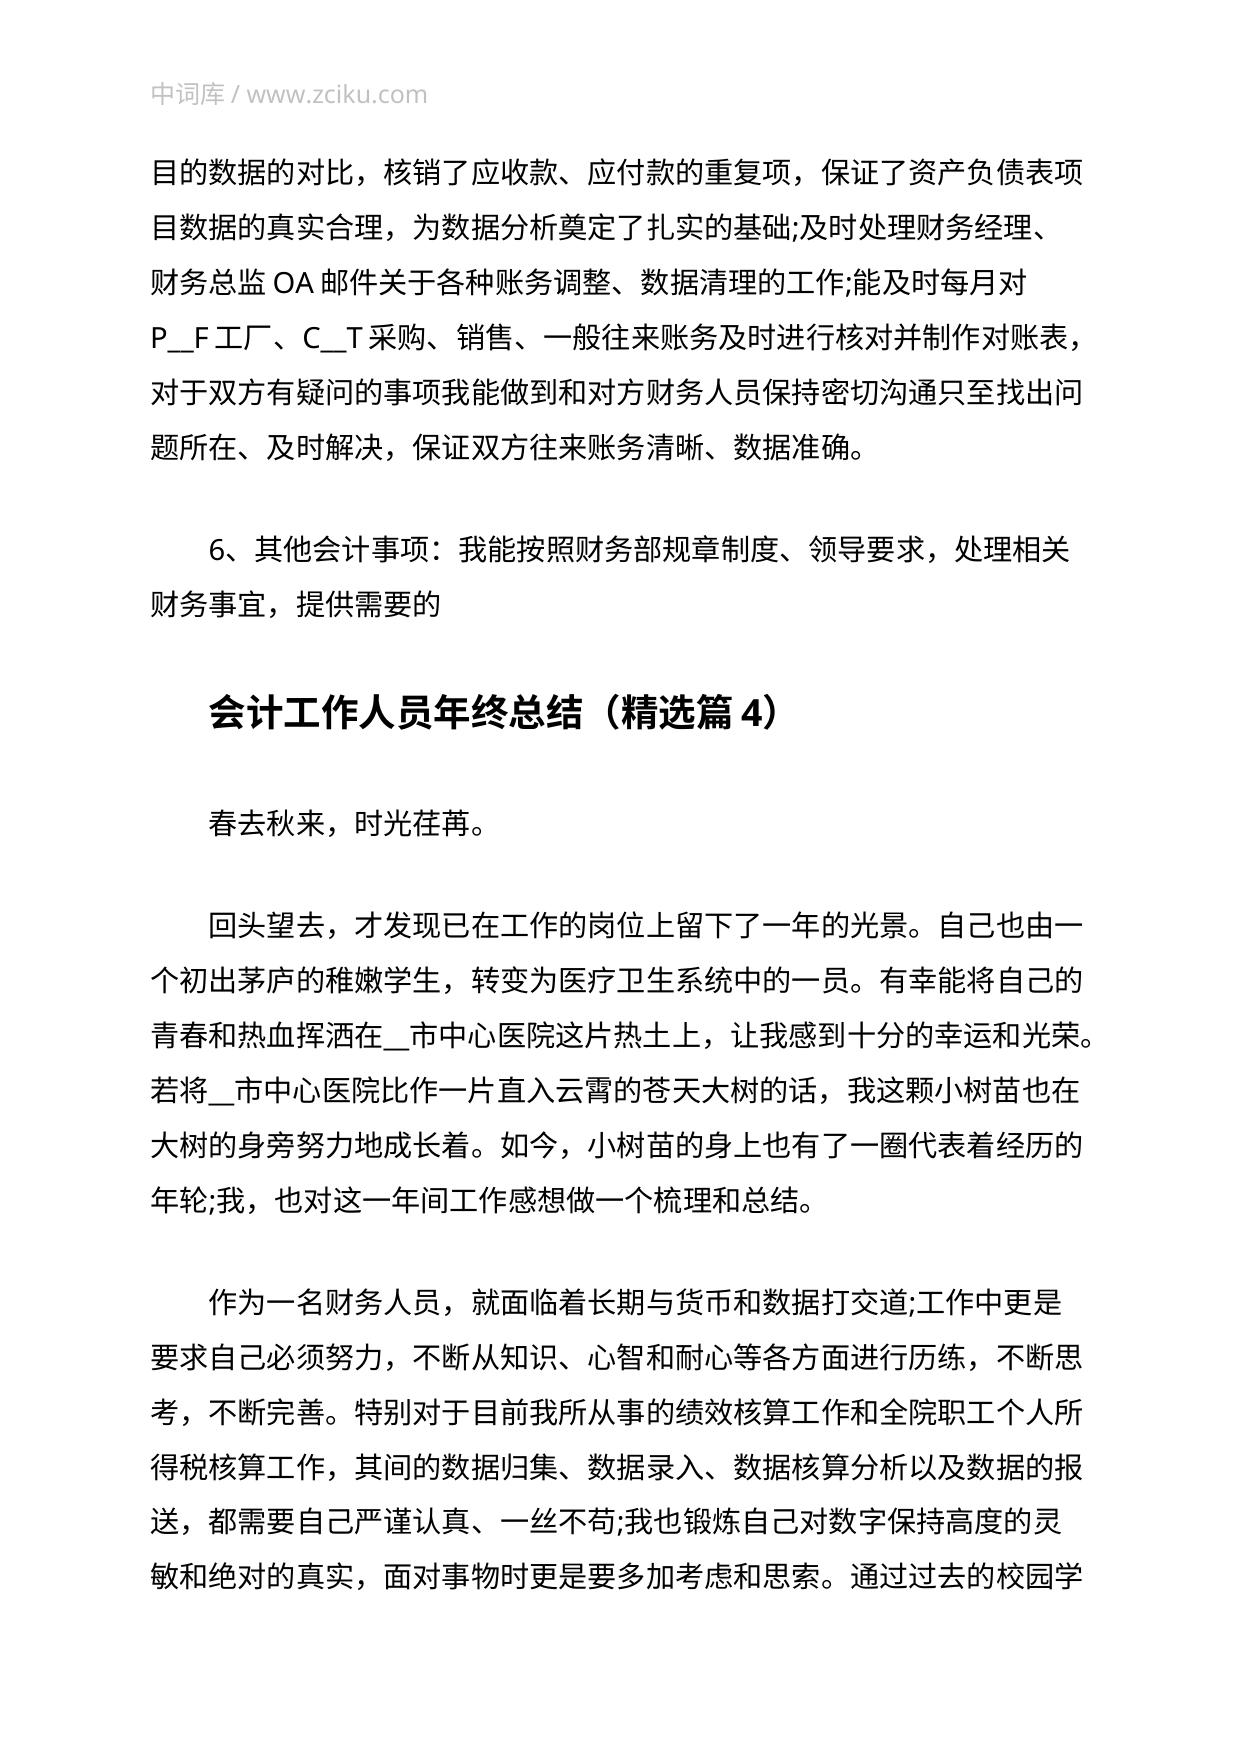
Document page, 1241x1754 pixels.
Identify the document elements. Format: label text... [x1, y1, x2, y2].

text 会计工作人员年终总结（精选篇4） [150, 683, 1090, 738]
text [150, 1279, 1090, 1596]
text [150, 150, 1090, 467]
text 6、其他会计事项：我能按照财务部规章制度、领导要求，处理相关财务事宜，提供需要的 [150, 527, 1090, 624]
text 回头望去，才发现已在工作的岗位上留下了一年的光景。自己也由一个初出茅庐的稚嫩学生，转变为医疗卫生系统中的一员。有幸能将自己的青春和热血挥洒在__市中心医院这片热土上，让我感到十分的幸运和光荣。若将__市中心医院比作一片直入云霄的苍天大树的话，我这颗小树苗也在大树的身旁努力地成长着。如今，小树苗的身上也有了一圈代表着经历的年轮;我，也对这一年间工作感想做一个梳理和总结。 [150, 903, 1090, 1220]
text 春去秋来，时光荏苒。 [150, 801, 1090, 843]
